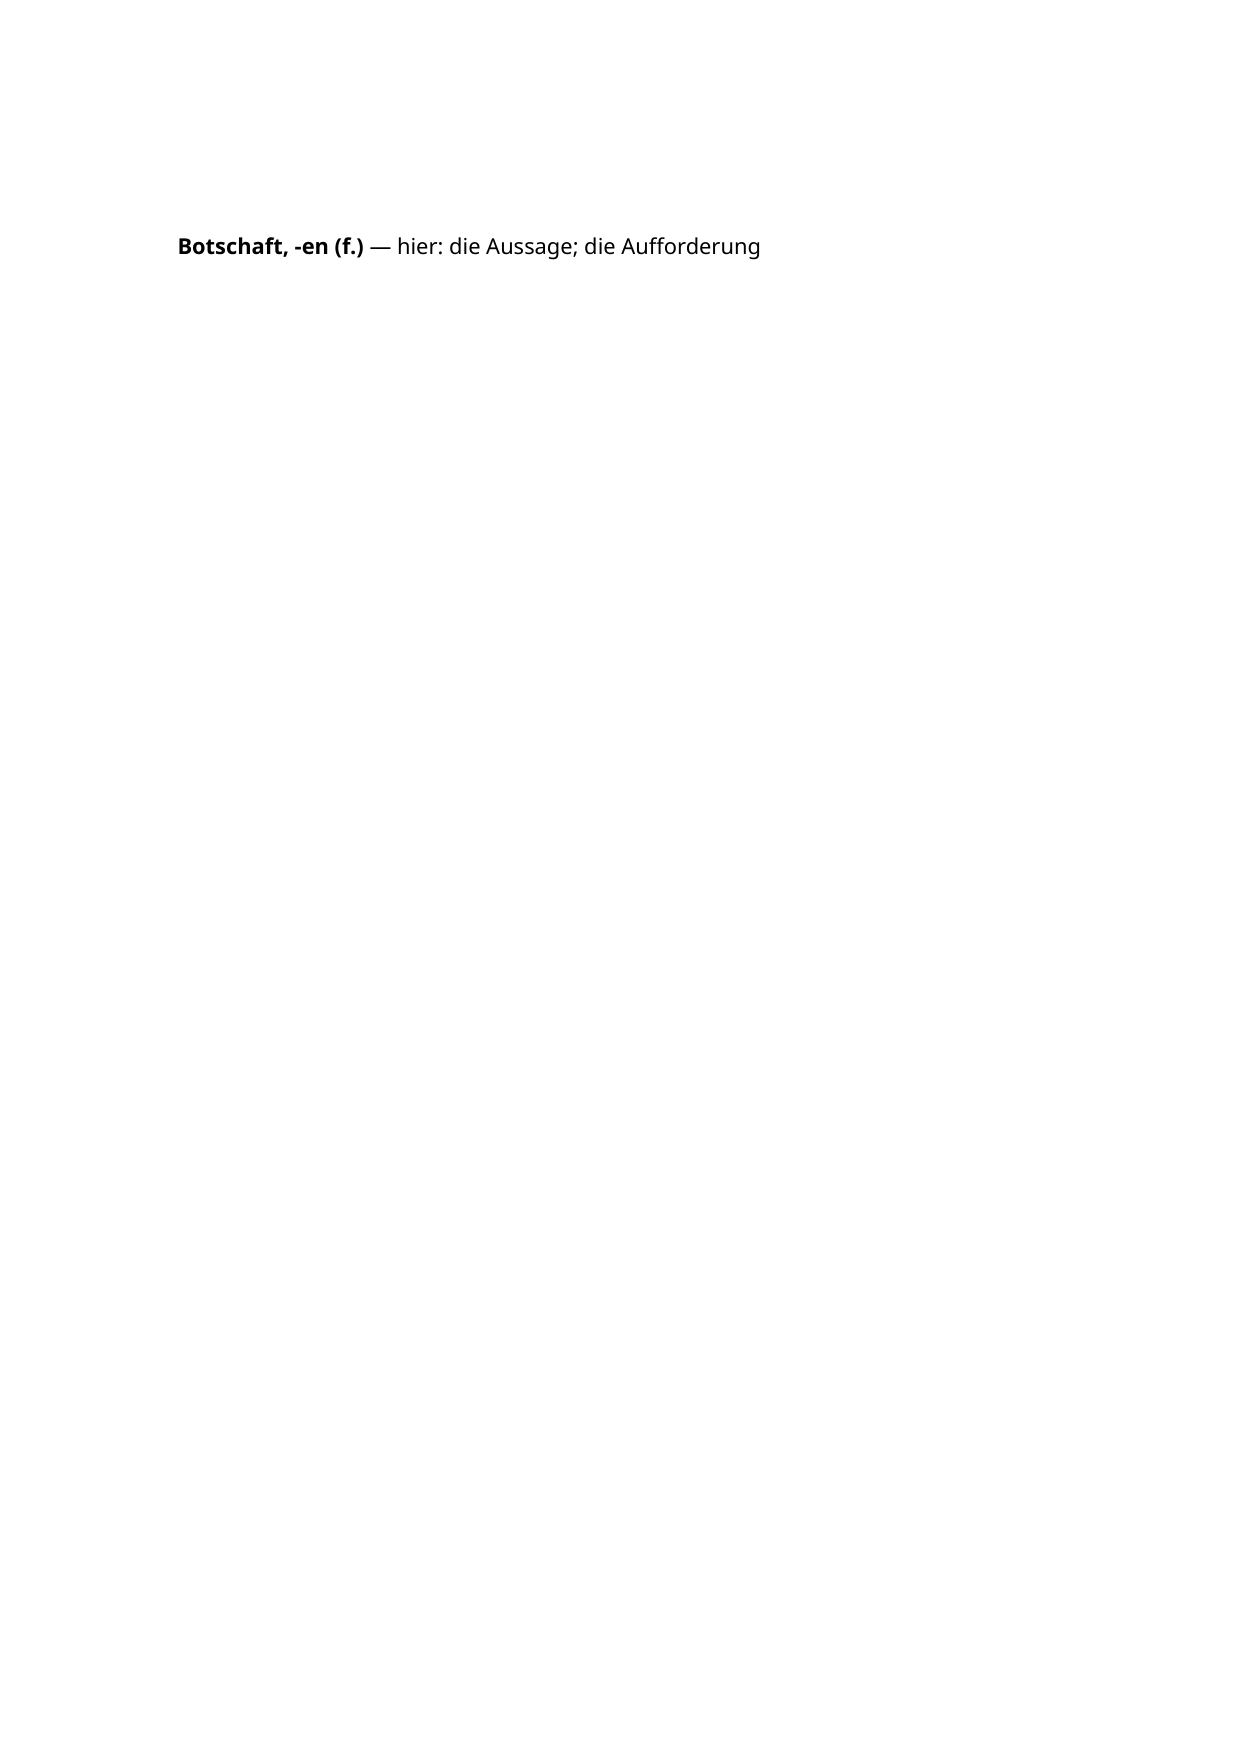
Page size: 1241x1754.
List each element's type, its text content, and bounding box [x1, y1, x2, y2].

text Botschaft, -en (f.) — hier: die Aussage; die Aufforderung [177, 225, 1063, 267]
